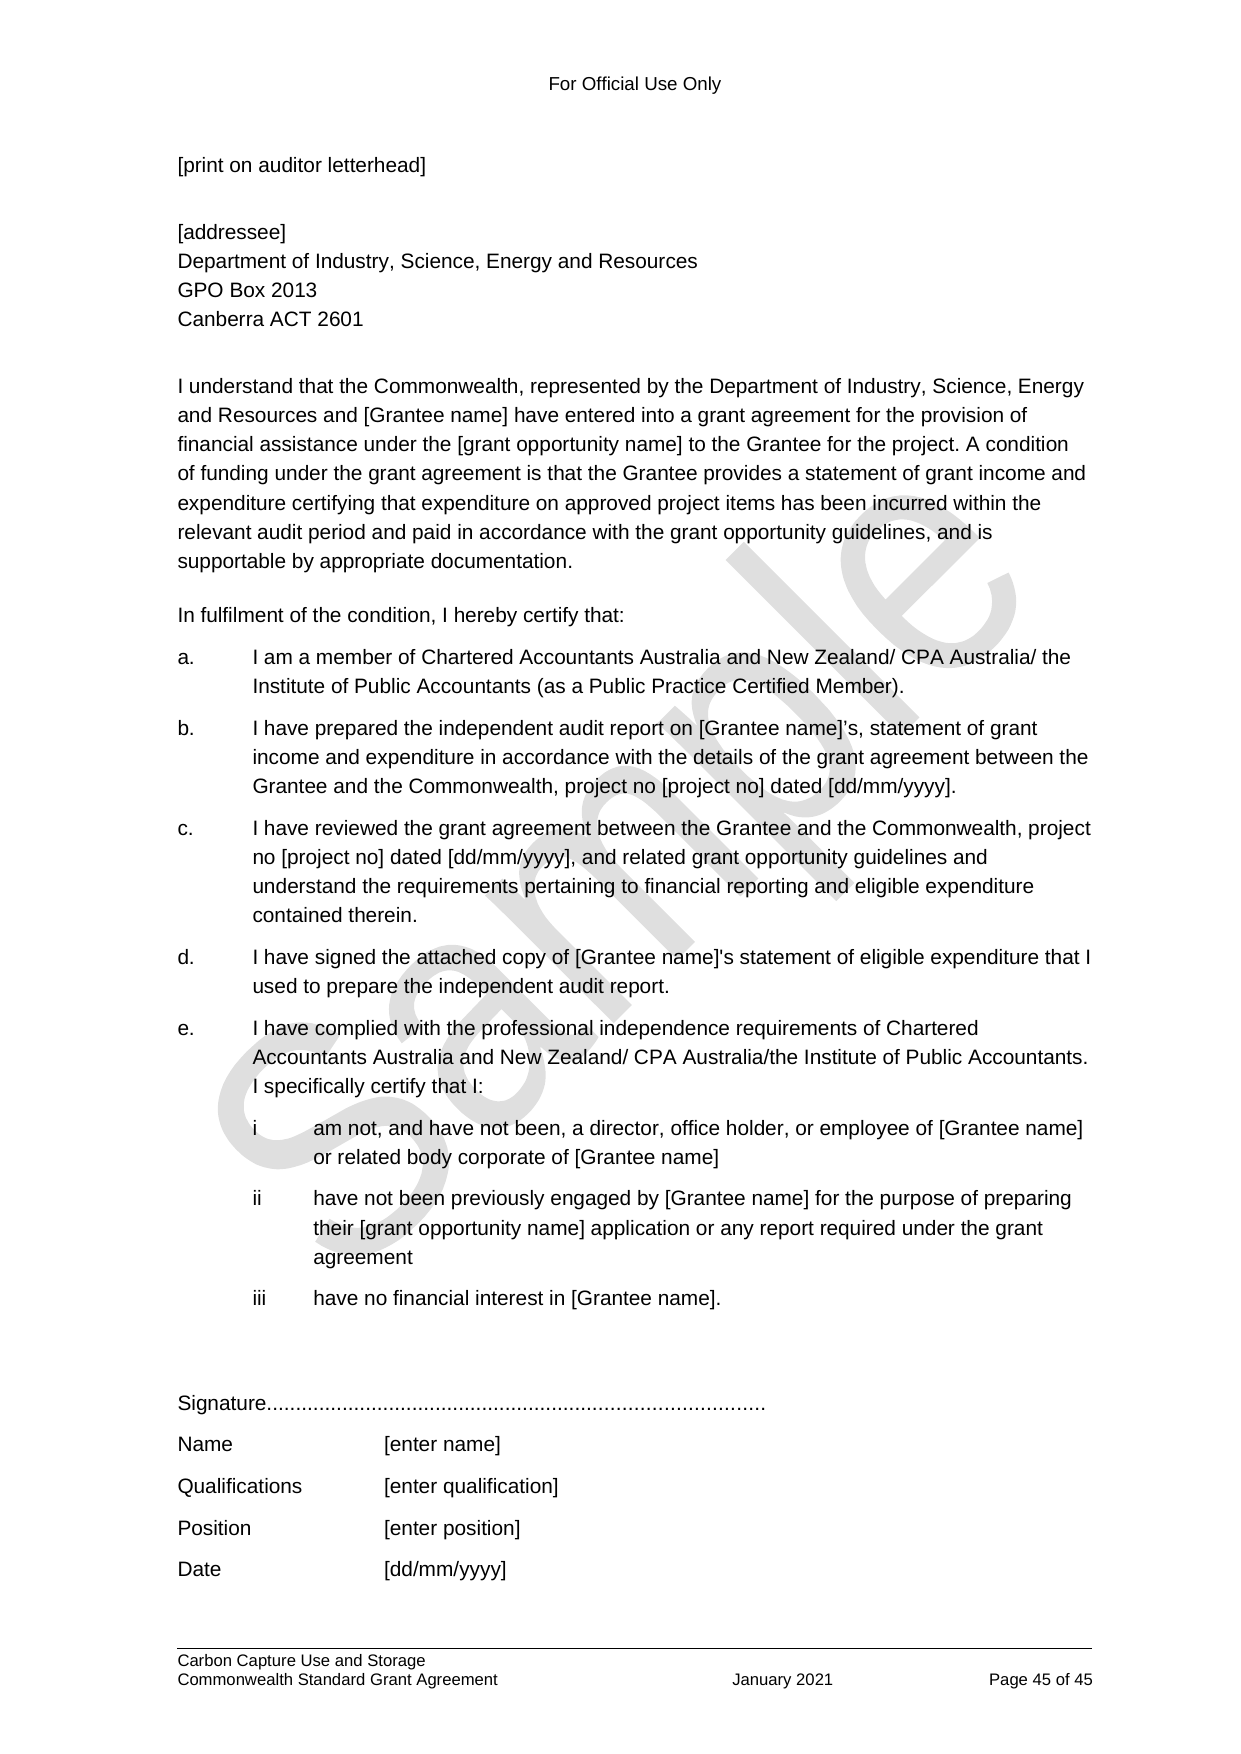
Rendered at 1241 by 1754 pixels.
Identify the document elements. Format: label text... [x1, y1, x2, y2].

text Name [enter name] [177, 1427, 1092, 1456]
list have not been previously engaged by [Grantee name] for the purpose of preparing their [grant opportunity name] application or any report required under the grant agreement [252, 1181, 1092, 1268]
list I have reviewed the grant agreement between the Grantee and the Commonwealth, project no [project no] dated [dd/mm/yyyy], and related grant opportunity guidelines and understand the requirements pertaining to financial reporting and eligible expenditure contained therein. [177, 810, 1092, 927]
list I have signed the attached copy of [Grantee name]'s statement of eligible expenditure that I used to prepare the independent audit report. [177, 939, 1092, 998]
list am not, and have not been, a director, office holder, or employee of [Grantee name] or related body corporate of [Grantee name] [252, 1110, 1092, 1168]
text In fulfilment of the condition, I hereby certify that: [177, 598, 1092, 627]
list I am a member of Chartered Accountants Australia and New Zealand/ CPA Australia/ the Institute of Public Accountants (as a Public Practice Certified Member). [177, 639, 1092, 698]
list I have complied with the professional independence requirements of Chartered Accountants Australia and New Zealand/ CPA Australia/the Institute of Public Accountants. I specifically certify that I: [177, 1010, 1092, 1098]
text Date [dd/mm/yyyy] [177, 1552, 1092, 1581]
text Signature [177, 1385, 1092, 1414]
text [print on auditor letterhead] [177, 148, 1092, 177]
text I understand that the Commonwealth, represented by the Department of Industry, Science, Energy and Resources and [Grantee name] have entered into a grant agreement for the provision of financial assistance under the [grant opportunity name] to the Grantee for the project. A condition of funding under the grant agreement is that the Grantee provides a statement of grant income and expenditure certifying that expenditure on approved project items has been incurred within the relevant audit period and paid in accordance with the grant opportunity guidelines, and is supportable by appropriate documentation. [177, 368, 1092, 573]
list have no financial interest in [Grantee name]. [252, 1281, 1092, 1310]
text Qualifications [enter qualification] [177, 1468, 1092, 1498]
text Position [enter position] [177, 1510, 1092, 1539]
text [addressee] Department of Industry, Science, Energy and Resources GPO Box 2013 Canberra ACT 2601 [177, 214, 1092, 331]
list I have prepared the independent audit report on [Grantee name]’s, statement of grant income and expenditure in accordance with the details of the grant agreement between the Grantee and the Commonwealth, project no [project no] dated [dd/mm/yyyy]. [177, 710, 1092, 798]
